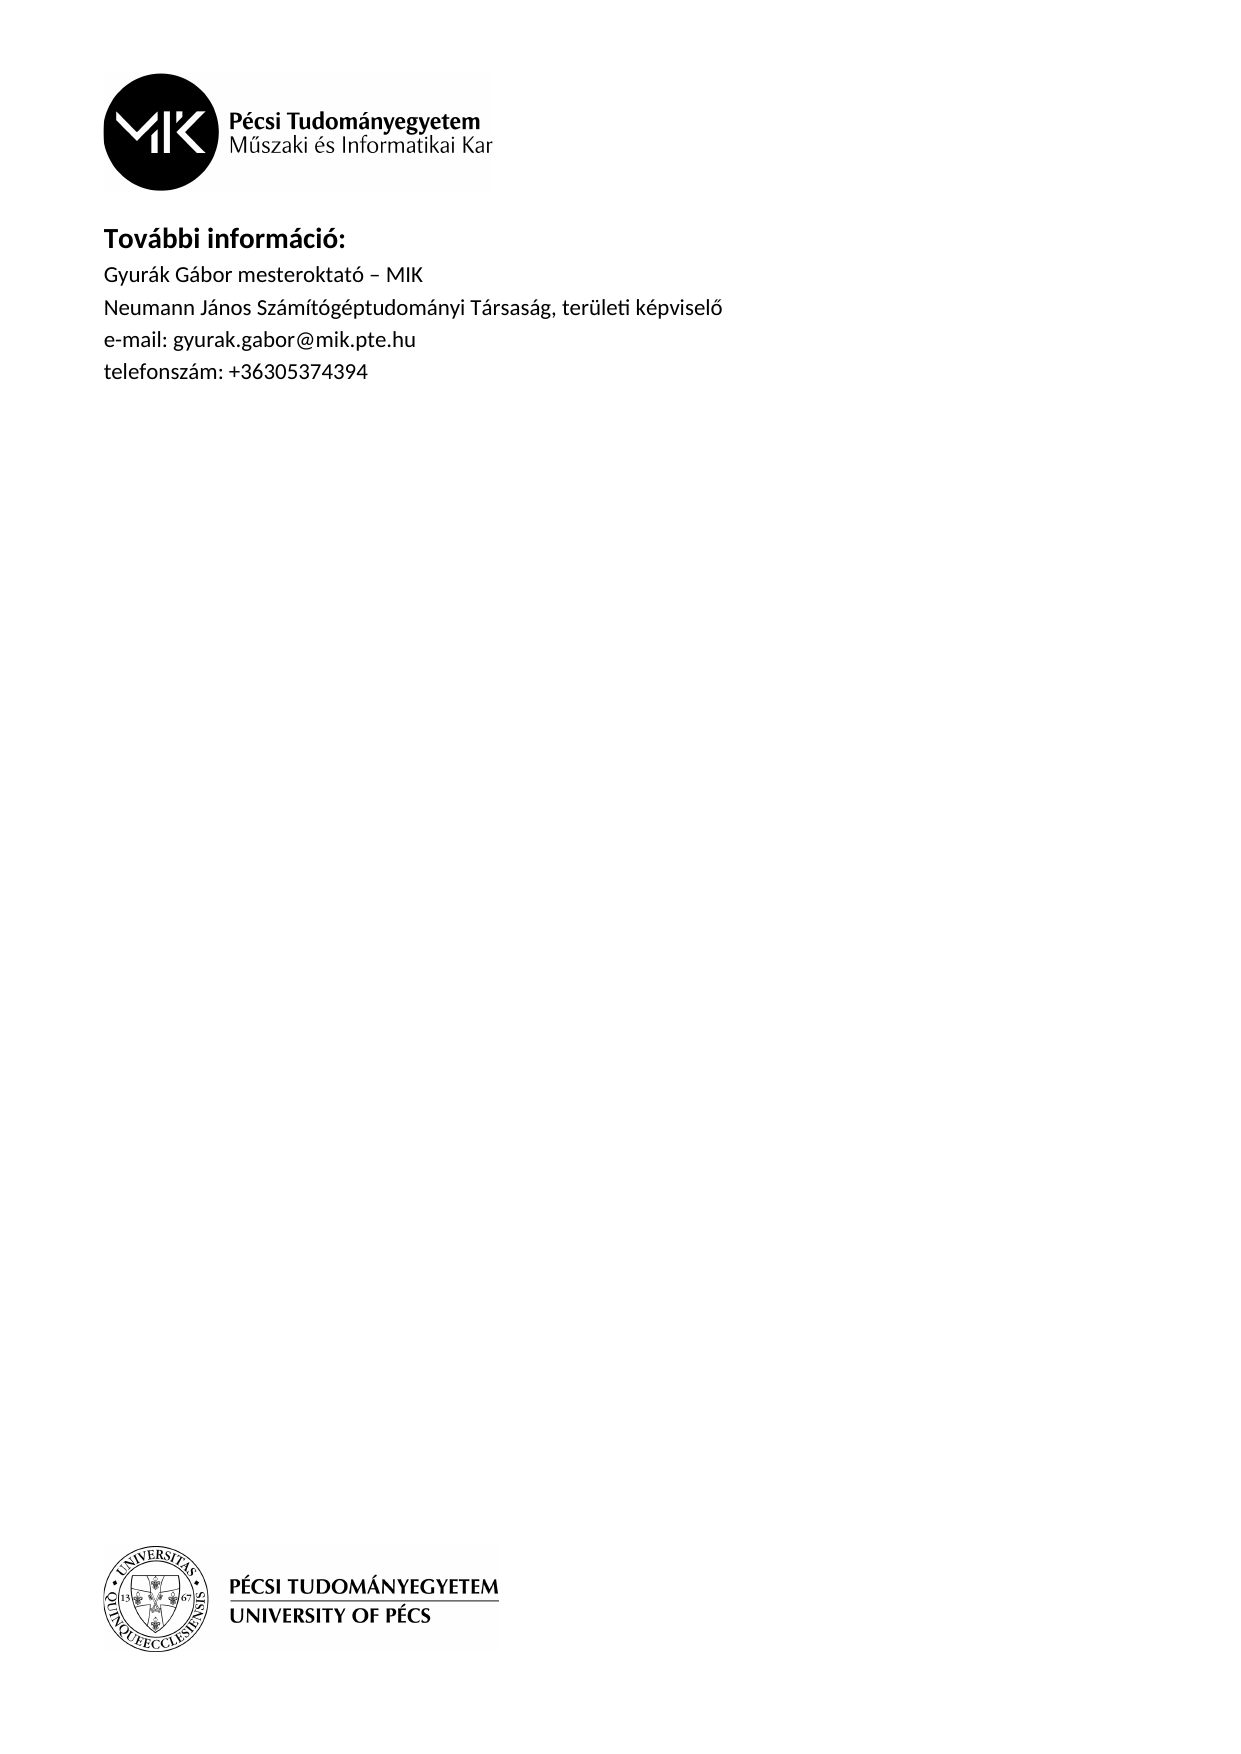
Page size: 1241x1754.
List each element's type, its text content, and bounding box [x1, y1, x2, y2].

picture [103, 1546, 499, 1652]
text Neumann János Számítógéptudományi Társaság, területi képviselő [103, 293, 1152, 321]
text Gyurák Gábor mesteroktató – MIK [103, 261, 1152, 289]
text e-mail: gyurak.gabor@mik.pte.hu [103, 325, 1152, 353]
picture [103, 73, 493, 191]
text telefonszám: +36305374394 [103, 357, 1152, 385]
text További információ: [103, 220, 1152, 255]
